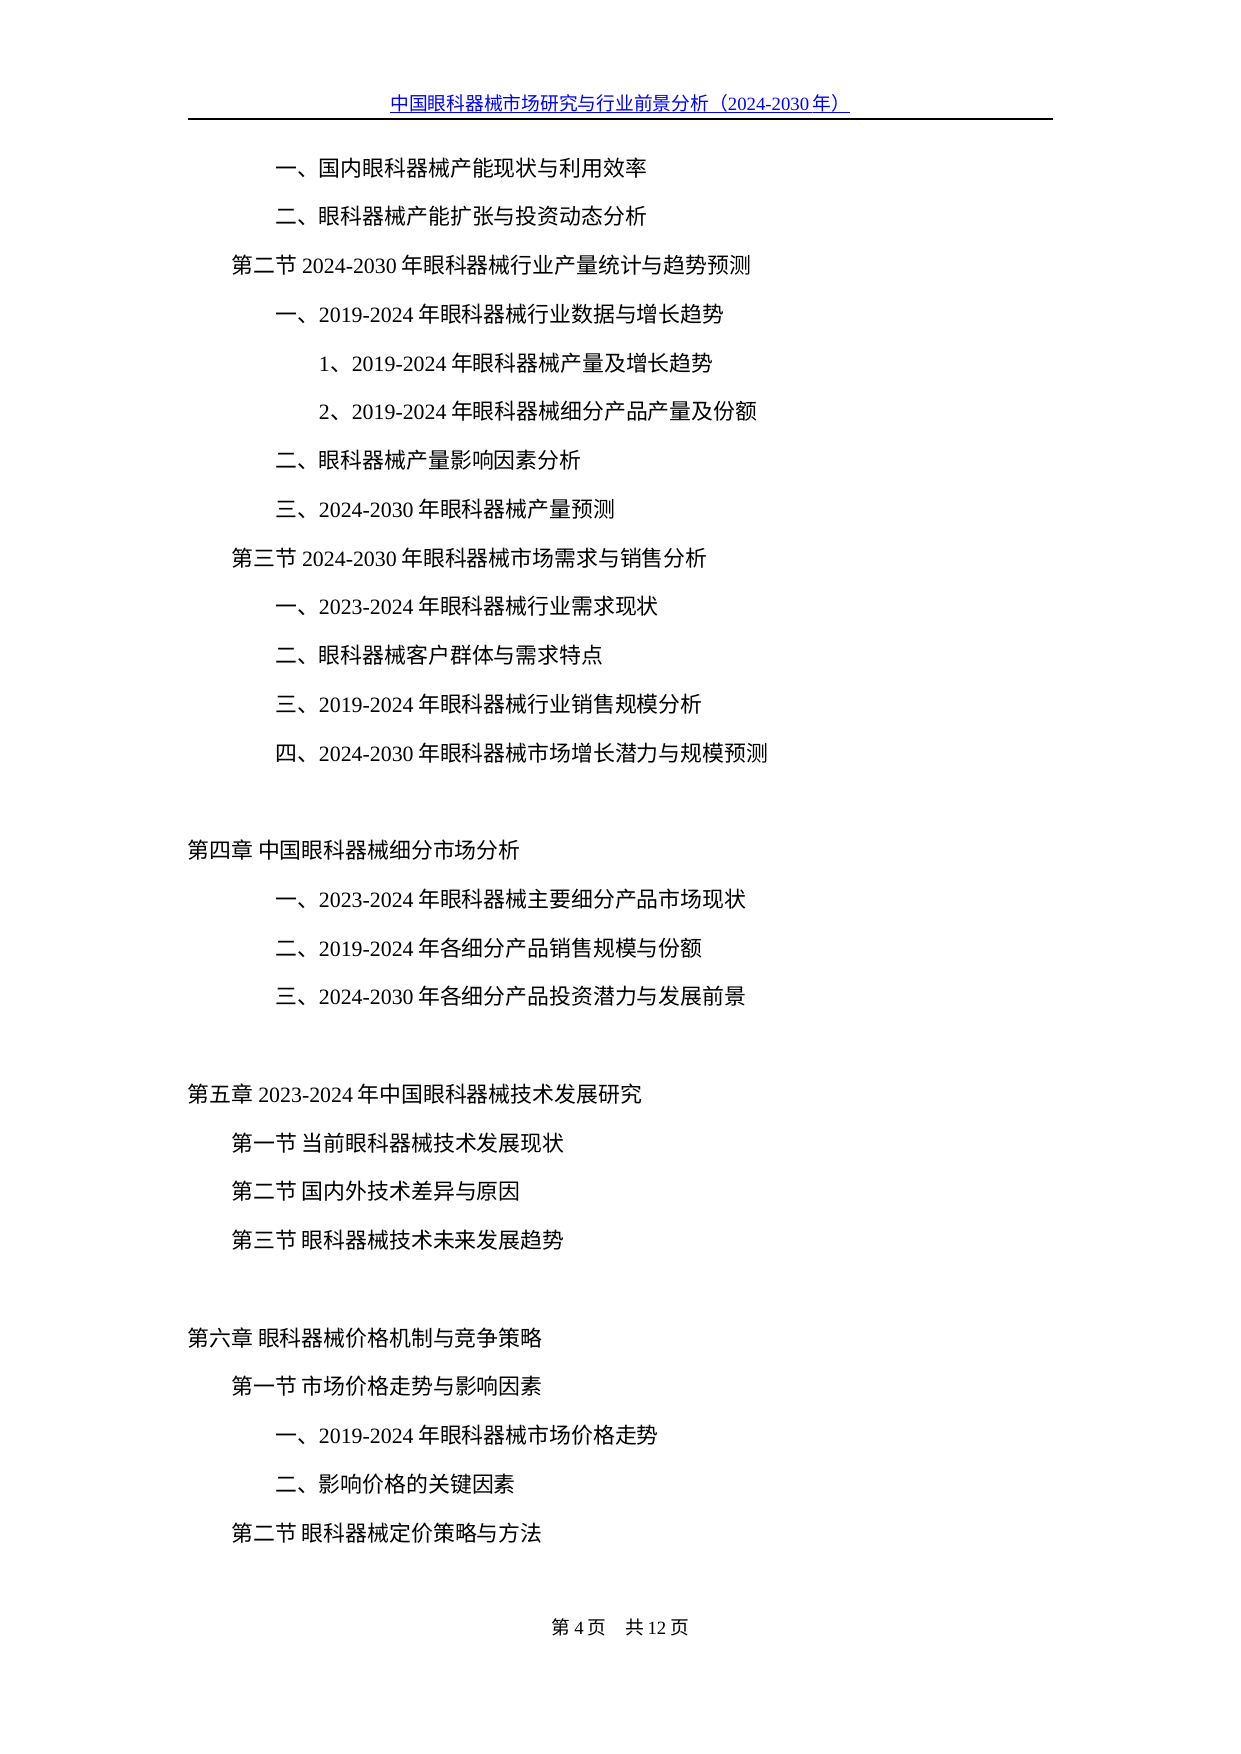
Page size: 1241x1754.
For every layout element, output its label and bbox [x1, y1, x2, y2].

text [187, 150, 1053, 1548]
